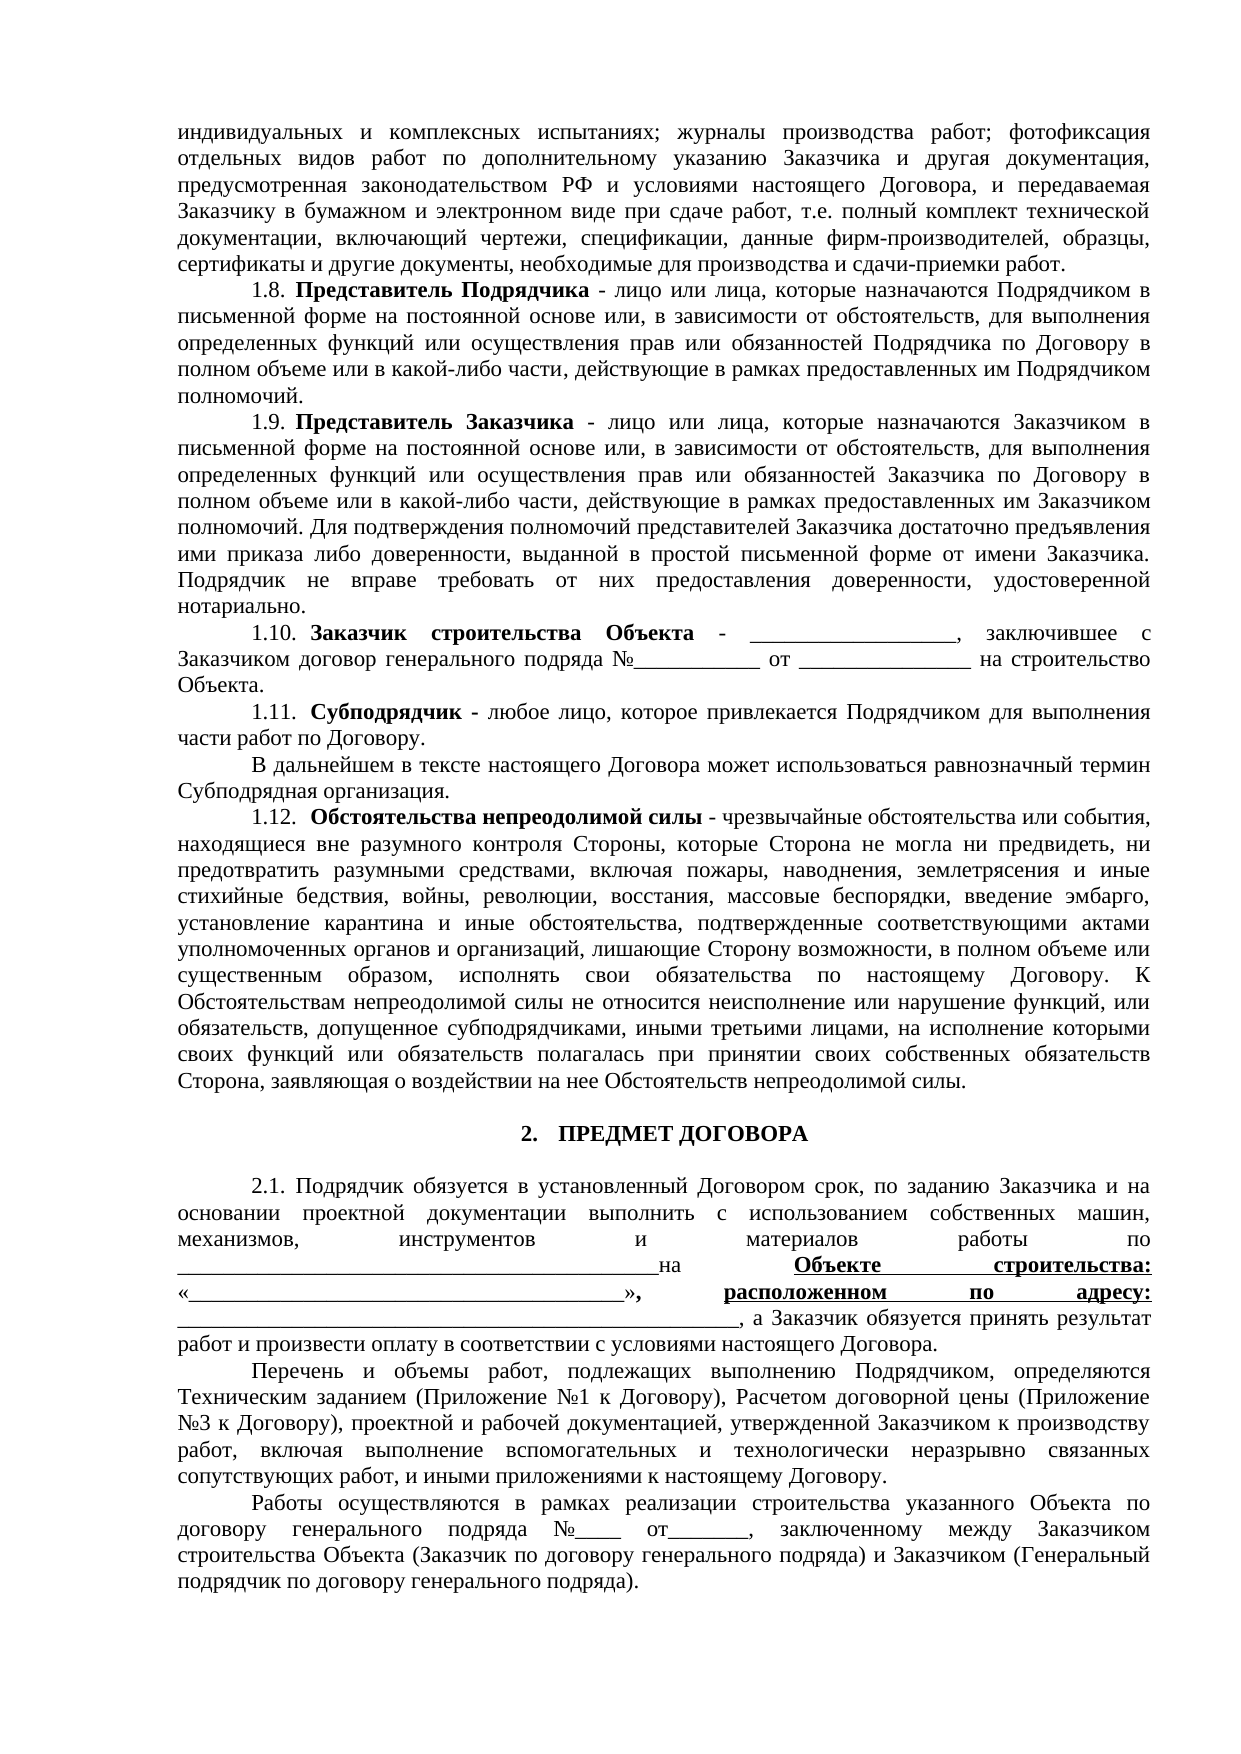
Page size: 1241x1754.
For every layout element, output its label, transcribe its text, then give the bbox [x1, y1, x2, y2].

text Работы осуществляются в рамках реализации строительства указанного Объекта по договору генерального подряда №____ от_______, заключенному между Заказчиком строительства Объекта (Заказчик по договору генерального подряда) и Заказчиком (Генеральный подрядчик по договору генерального подряда). [177, 1488, 1152, 1594]
list Представитель Заказчика - лицо или лица, которые назначаются Заказчиком в письменной форме на постоянной основе или, в зависимости от обстоятельств, для выполнения определенных функций или осуществления прав или обязанностей Заказчика по Договору в полном объеме или в какой-либо части, действующие в рамках предоставленных им Заказчиком полномочий. Для подтверждения полномочий представителей Заказчика достаточно предъявления ими приказа либо доверенности, выданной в простой письменной форме от имени Заказчика. Подрядчик не вправе требовать от них предоставления доверенности, удостоверенной нотариально. [177, 408, 1152, 619]
list Субподрядчик - любое лицо, которое привлекается Подрядчиком для выполнения части работ по Договору. [177, 698, 1152, 751]
list Обстоятельства непреодолимой силы - чрезвычайные обстоятельства или события, находящиеся вне разумного контроля Стороны, которые Сторона не могла ни предвидеть, ни предотвратить разумными средствами, включая пожары, наводнения, землетрясения и иные стихийные бедствия, войны, революции, восстания, массовые беспорядки, введение эмбарго, установление карантина и иные обстоятельства, подтвержденные соответствующими актами уполномоченных органов и организаций, лишающие Сторону возможности, в полном объеме или существенным образом, исполнять свои обязательства по настоящему Договору. К Обстоятельствам непреодолимой силы не относится неисполнение или нарушение функций, или обязательств, допущенное субподрядчиками, иными третьими лицами, на исполнение которыми своих функций или обязательств полагалась при принятии своих собственных обязательств Сторона, заявляющая о воздействии на нее Обстоятельств непреодолимой силы. [177, 803, 1152, 1093]
list Подрядчик обязуется в установленный Договором срок, по заданию Заказчика и на основании проектной документации выполнить с использованием собственных машин, механизмов, инструментов и материалов работы по __________________________________________на Объекте строительства: «______________________________________», расположенном по адресу: _________________________________________________, а Заказчик обязуется принять результат работ и произвести оплату в соответствии с условиями настоящего Договора. [177, 1172, 1152, 1357]
list В дальнейшем в тексте настоящего Договора может использоваться равнозначный термин Субподрядная организация. [177, 751, 1152, 803]
list Представитель Подрядчика - лицо или лица, которые назначаются Подрядчиком в письменной форме на постоянной основе или, в зависимости от обстоятельств, для выполнения определенных функций или осуществления прав или обязанностей Подрядчика по Договору в полном объеме или в какой-либо части, действующие в рамках предоставленных им Подрядчиком полномочий. [177, 276, 1152, 408]
list ПРЕДМЕТ ДОГОВОРА [177, 1119, 1152, 1146]
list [177, 118, 1152, 276]
list Заказчик строительства Объекта - __________________, заключившее с Заказчиком договор генерального подряда №___________ от _______________ на строительство Объекта. [177, 619, 1152, 698]
text Перечень и объемы работ, подлежащих выполнению Подрядчиком, определяются Техническим заданием (Приложение №1 к Договору), Расчетом договорной цены (Приложение №3 к Договору), проектной и рабочей документацией, утвержденной Заказчиком к производству работ, включая выполнение вспомогательных и технологически неразрывно связанных сопутствующих работ, и иными приложениями к настоящему Договору. [177, 1357, 1152, 1488]
